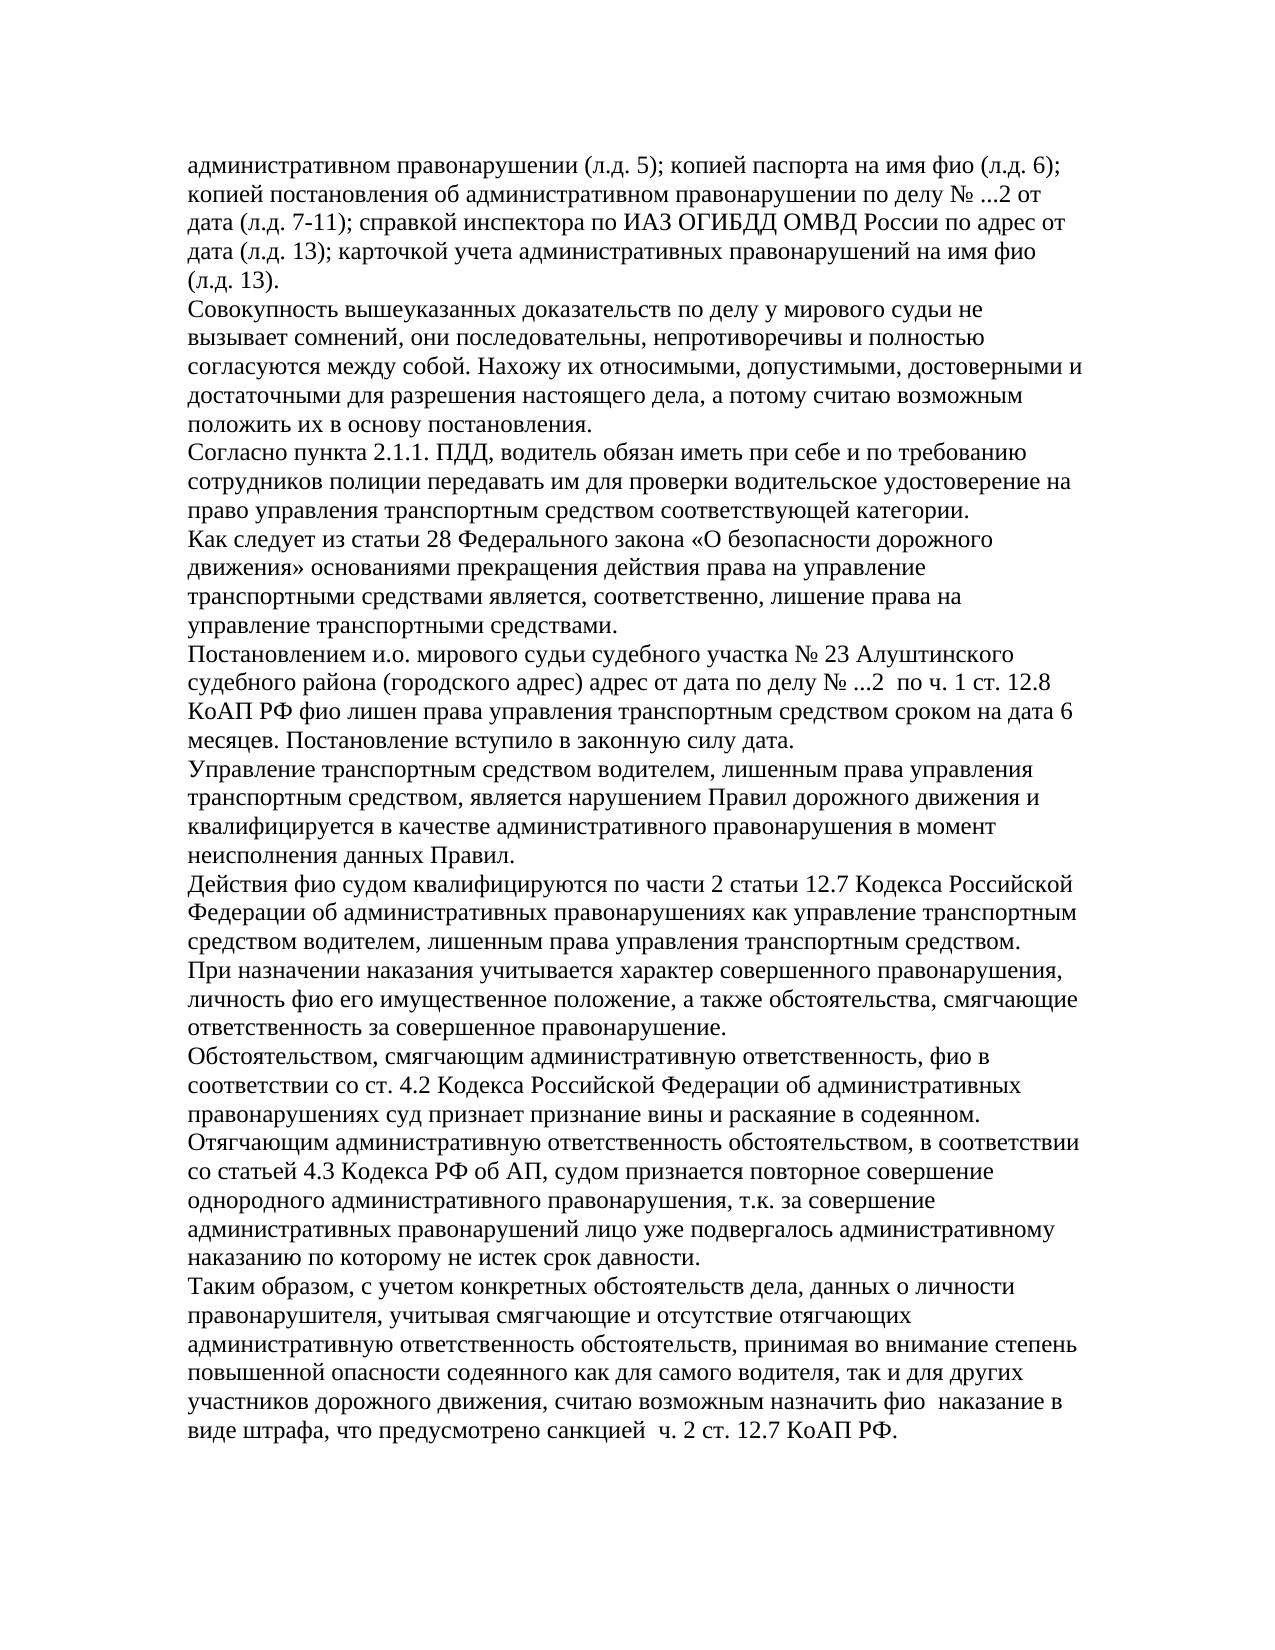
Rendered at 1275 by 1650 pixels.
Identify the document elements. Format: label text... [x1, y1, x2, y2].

text Совокупность вышеуказанных доказательств по делу у мирового судьи не вызывает сомнений, они последовательны, непротиворечивы и полностью согласуются между собой. Нахожу их относимыми, допустимыми, достоверными и достаточными для разрешения настоящего дела, а потому считаю возможным положить их в основу постановления. [187, 294, 1087, 437]
text Таким образом, с учетом конкретных обстоятельств дела, данных о личности правонарушителя, учитывая смягчающие и отсутствие отягчающих административную ответственность обстоятельств, принимая во внимание степень повышенной опасности содеянного как для самого водителя, так и для других участников дорожного движения, считаю возможным назначить фио наказание в виде штрафа, что предусмотрено санкцией ч. 2 ст. 12.7 КоАП РФ. [187, 1271, 1087, 1444]
text Управление транспортным средством водителем, лишенным права управления транспортным средством, является нарушением Правил дорожного движения и квалифицируется в качестве административного правонарушения в момент неисполнения данных Правил. [187, 754, 1087, 869]
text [187, 150, 1087, 294]
text Согласно пункта 2.1.1. ПДД, водитель обязан иметь при себе и по требованию сотрудников полиции передавать им для проверки водительское удостоверение на право управления транспортным средством соответствующей категории. [187, 437, 1087, 524]
text При назначении наказания учитывается характер совершенного правонарушения, личность фио его имущественное положение, а также обстоятельства, смягчающие ответственность за совершенное правонарушение. [187, 955, 1087, 1041]
text Постановлением и.о. мирового судьи судебного участка № 23 Алуштинского судебного района (городского адрес) адрес от дата по делу № ...2 по ч. 1 ст. 12.8 КоАП РФ фио лишен права управления транспортным средством сроком на дата 6 месяцев. Постановление вступило в законную силу дата. [187, 639, 1087, 754]
text Обстоятельством, смягчающим административную ответственность, фио в соответствии со ст. 4.2 Кодекса Российской Федерации об административных правонарушениях суд признает признание вины и раскаяние в содеянном. [187, 1041, 1087, 1127]
text Отягчающим административную ответственность обстоятельством, в соответствии со статьей 4.3 Кодекса РФ об АП, судом признается повторное совершение однородного административного правонарушения, т.к. за совершение административных правонарушений лицо уже подвергалось административному наказанию по которому не истек срок давности. [187, 1127, 1087, 1271]
text Действия фио судом квалифицируются по части 2 статьи 12.7 Кодекса Российской Федерации об административных правонарушениях как управление транспортным средством водителем, лишенным права управления транспортным средством. [187, 869, 1087, 955]
text Как следует из статьи 28 Федерального закона «О безопасности дорожного движения» основаниями прекращения действия права на управление транспортными средствами является, соответственно, лишение права на управление транспортными средствами. [187, 524, 1087, 639]
